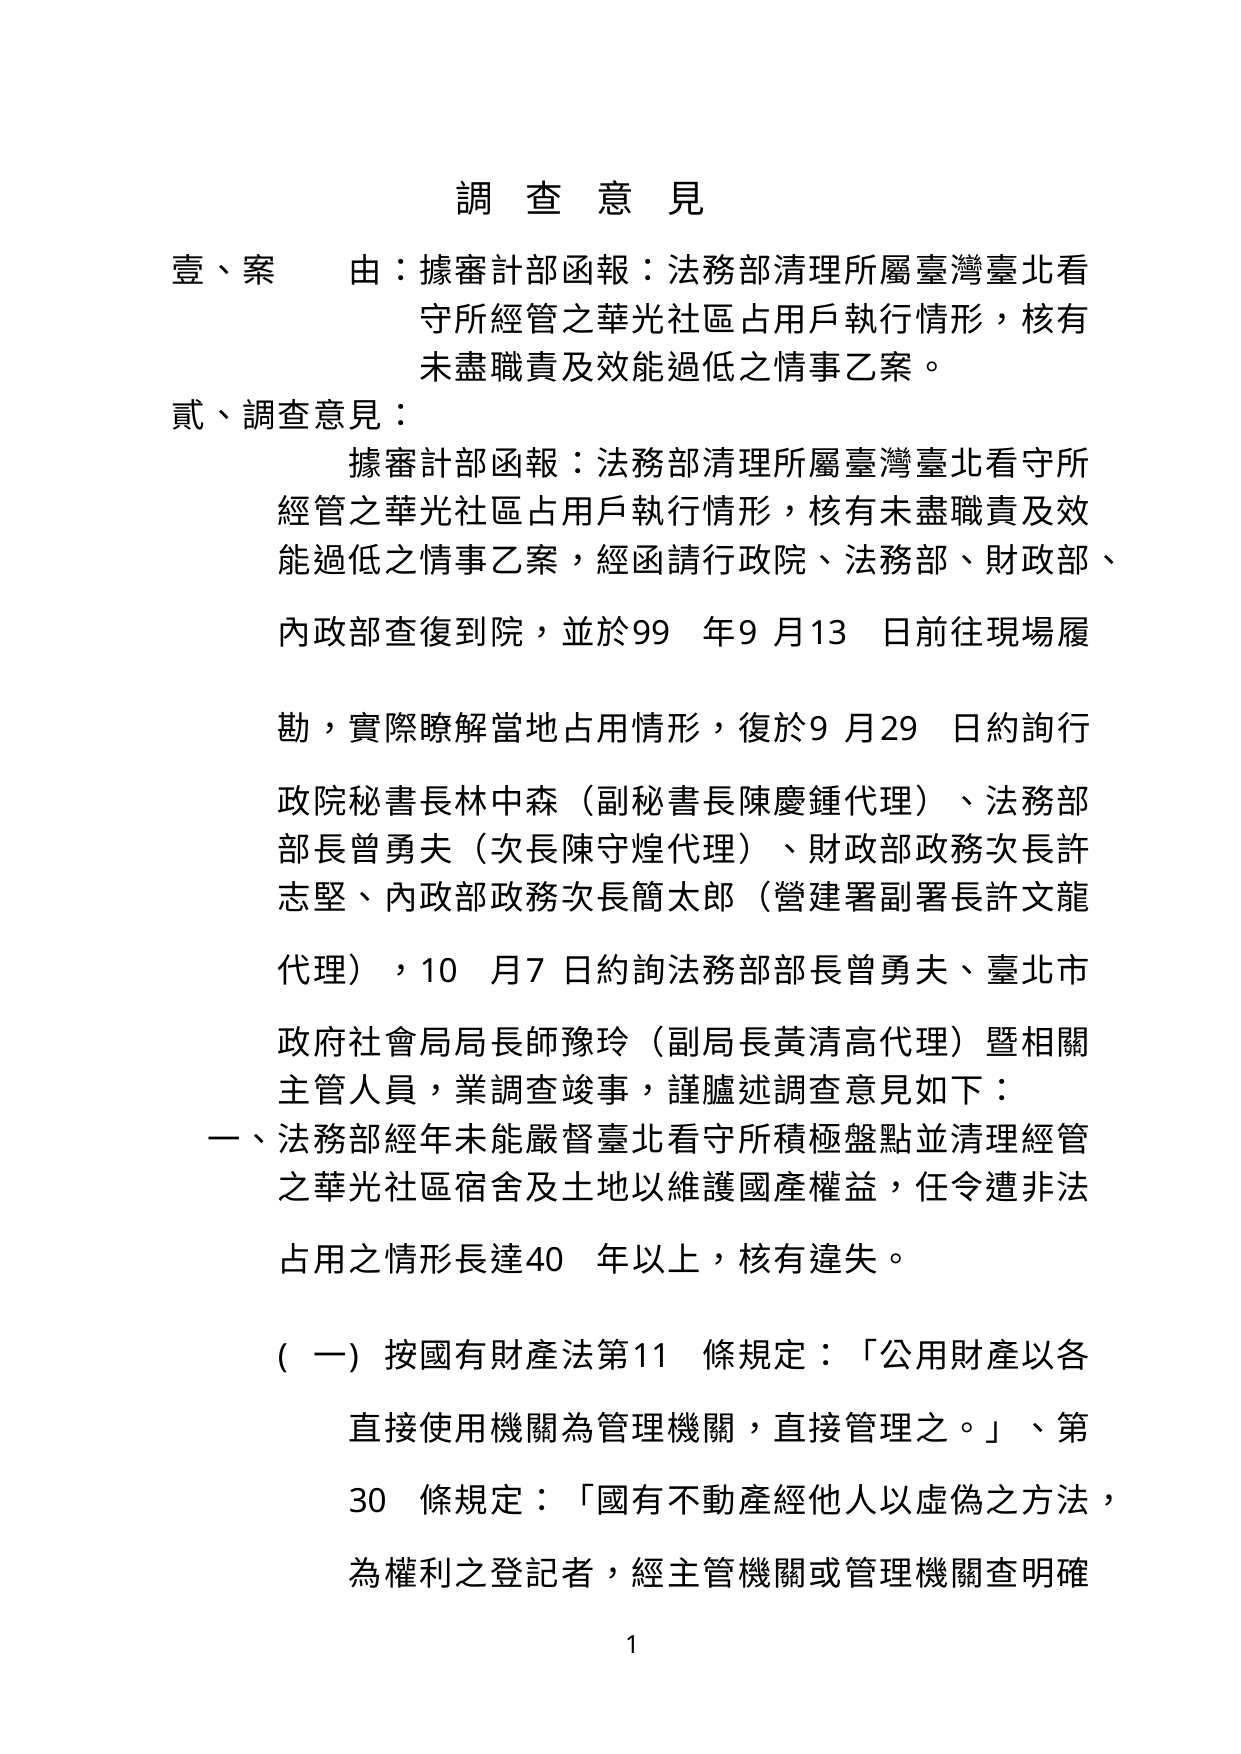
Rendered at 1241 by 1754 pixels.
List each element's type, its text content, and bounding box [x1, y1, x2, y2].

subtitle 法務部經年未能嚴督臺北看守所積極盤點並清理經管之華光社區宿舍及土地以維護國產權益，任令遭非法占用之情形長達40年以上，核有違失。 [207, 1112, 1092, 1305]
text 調查意見 [419, 148, 1092, 244]
subtitle 案 由：據審計部函報：法務部清理所屬臺灣臺北看守所經管之華光社區占用戶執行情形，核有未盡職責及效能過低之情事乙案。 [171, 244, 1092, 389]
subtitle 據審計部函報：法務部清理所屬臺灣臺北看守所經管之華光社區占用戶執行情形，核有未盡職責及效能過低之情事乙案，經函請行政院、法務部、財政部、內政部查復到院，並於99年9月13日前往現場履勘，實際瞭解當地占用情形，復於9月29日約詢行政院秘書長林中森（副秘書長陳慶鍾代理）、法務部部長曾勇夫（次長陳守煌代理）、財政部政務次長許志堅、內政部政務次長簡太郎（營建署副署長許文龍代理），10月7日約詢法務部部長曾勇夫、臺北市政府社會局局長師豫玲（副局長黃清高代理）暨相關主管人員，業調查竣事，謹臚述調查意見如下： [244, 437, 1092, 1112]
subtitle 調查意見： [171, 389, 1092, 437]
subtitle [245, 1305, 1092, 1594]
